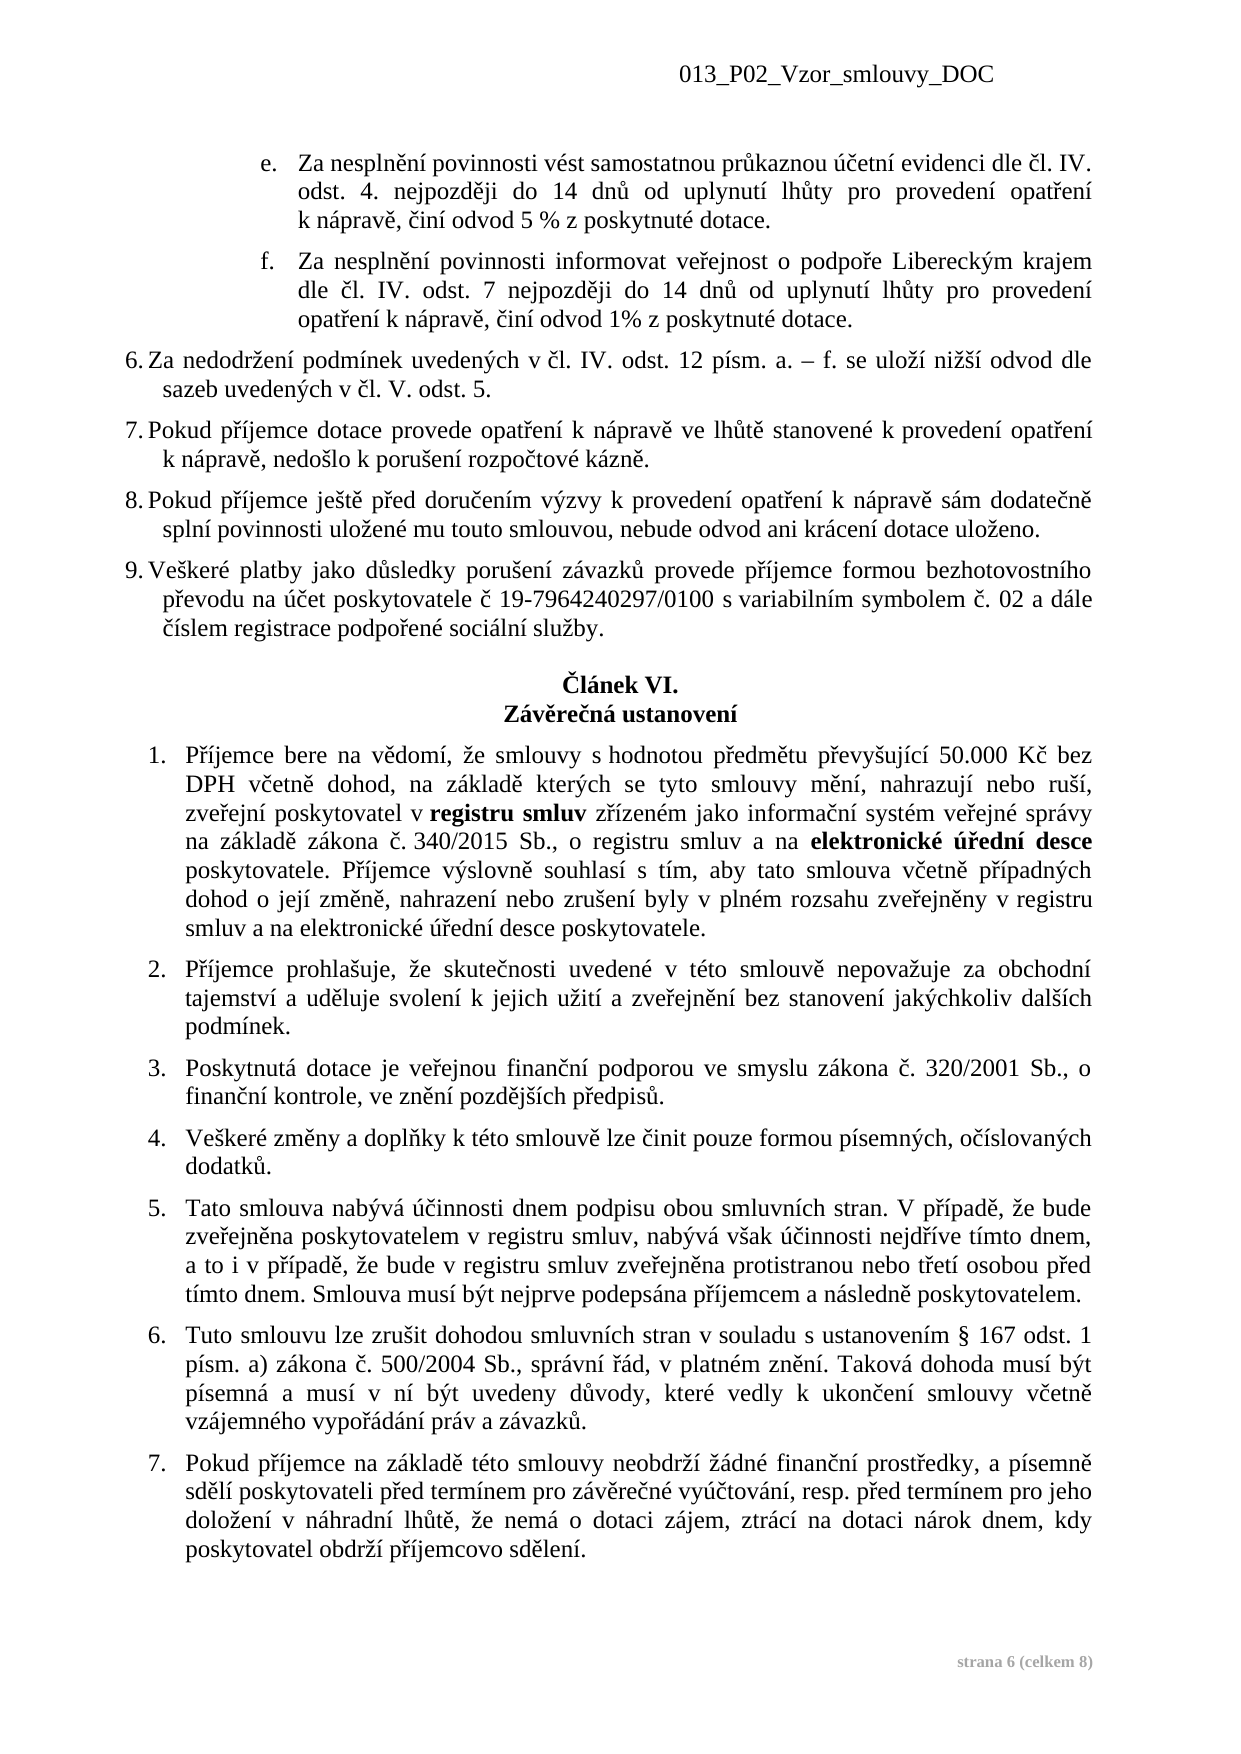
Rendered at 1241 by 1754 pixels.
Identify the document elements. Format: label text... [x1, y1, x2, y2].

list Pokud příjemce ještě před doručením výzvy k provedení opatření k nápravě sám dodatečně splní povinnosti uložené mu touto smlouvou, nebude odvod ani krácení dotace uloženo. [125, 485, 1093, 543]
list Pokud příjemce na základě této smlouvy neobdrží žádné finanční prostředky, a písemně sdělí poskytovateli před termínem pro závěrečné vyúčtování, resp. před termínem pro jeho doložení v náhradní lhůtě, že nemá o dotaci zájem, ztrácí na dotaci nárok dnem, kdy poskytovatel obdrží příjemcovo sdělení. [148, 1448, 1093, 1563]
list Za nedodržení podmínek uvedených v čl. IV. odst. 12 písm. a. – f. se uloží nižší odvod dle sazeb uvedených v čl. V. odst. 5. [125, 345, 1093, 403]
list Příjemce bere na vědomí, že smlouvy s hodnotou předmětu převyšující 50.000 Kč bez DPH včetně dohod, na základě kterých se tyto smlouvy mění, nahrazují nebo ruší, zveřejní poskytovatel v registru smluv zřízeném jako informační systém veřejné správy na základě zákona č. 340/2015 Sb., o registru smluv a na elektronické úřední desce poskytovatele. Příjemce výslovně souhlasí s tím, aby tato smlouva včetně případných dohod o její změně, nahrazení nebo zrušení byly v plném rozsahu zveřejněny v registru smluv a na elektronické úřední desce poskytovatele. [148, 740, 1093, 941]
list Veškeré změny a doplňky k této smlouvě lze činit pouze formou písemných, očíslovaných dodatků. [148, 1123, 1093, 1180]
list Pokud příjemce dotace provede opatření k nápravě ve lhůtě stanovené k provedení opatření k nápravě, nedošlo k porušení rozpočtové kázně. [125, 415, 1093, 473]
list Za nesplnění povinnosti vést samostatnou průkaznou účetní evidenci dle čl. IV. odst. 4. nejpozději do 14 dnů od uplynutí lhůty pro provedení opatření k nápravě, činí odvod 5 % z poskytnuté dotace. [260, 148, 1093, 234]
list Příjemce prohlašuje, že skutečnosti uvedené v této smlouvě nepovažuje za obchodní tajemství a uděluje svolení k jejich užití a zveřejnění bez stanovení jakýchkoliv dalších podmínek. [148, 954, 1093, 1040]
text Článek VI. [148, 670, 1093, 699]
text Závěrečná ustanovení [148, 699, 1093, 728]
list Tato smlouva nabývá účinnosti dnem podpisu obou smluvních stran. V případě, že bude zveřejněna poskytovatelem v registru smluv, nabývá však účinnosti nejdříve tímto dnem, a to i v případě, že bude v registru smluv zveřejněna protistranou nebo třetí osobou před tímto dnem. Smlouva musí být nejprve podepsána příjemcem a následně poskytovatelem. [148, 1193, 1093, 1308]
list Za nesplnění povinnosti informovat veřejnost o podpoře Libereckým krajem dle čl. IV. odst. 7 nejpozději do 14 dnů od uplynutí lhůty pro provedení opatření k nápravě, činí odvod 1% z poskytnuté dotace. [260, 246, 1093, 333]
list Tuto smlouvu lze zrušit dohodou smluvních stran v souladu s ustanovením § 167 odst. 1 písm. a) zákona č. 500/2004 Sb., správní řád, v platném znění. Taková dohoda musí být písemná a musí v ní být uvedeny důvody, které vedly k ukončení smlouvy včetně vzájemného vypořádání práv a závazků. [148, 1320, 1093, 1435]
list Poskytnutá dotace je veřejnou finanční podporou ve smyslu zákona č. 320/2001 Sb., o finanční kontrole, ve znění pozdějších předpisů. [148, 1053, 1093, 1110]
list Veškeré platby jako důsledky porušení závazků provede příjemce formou bezhotovostního převodu na účet poskytovatele č 19-7964240297/0100 s variabilním symbolem č. 02 a dále číslem registrace podpořené sociální služby. [125, 555, 1093, 641]
